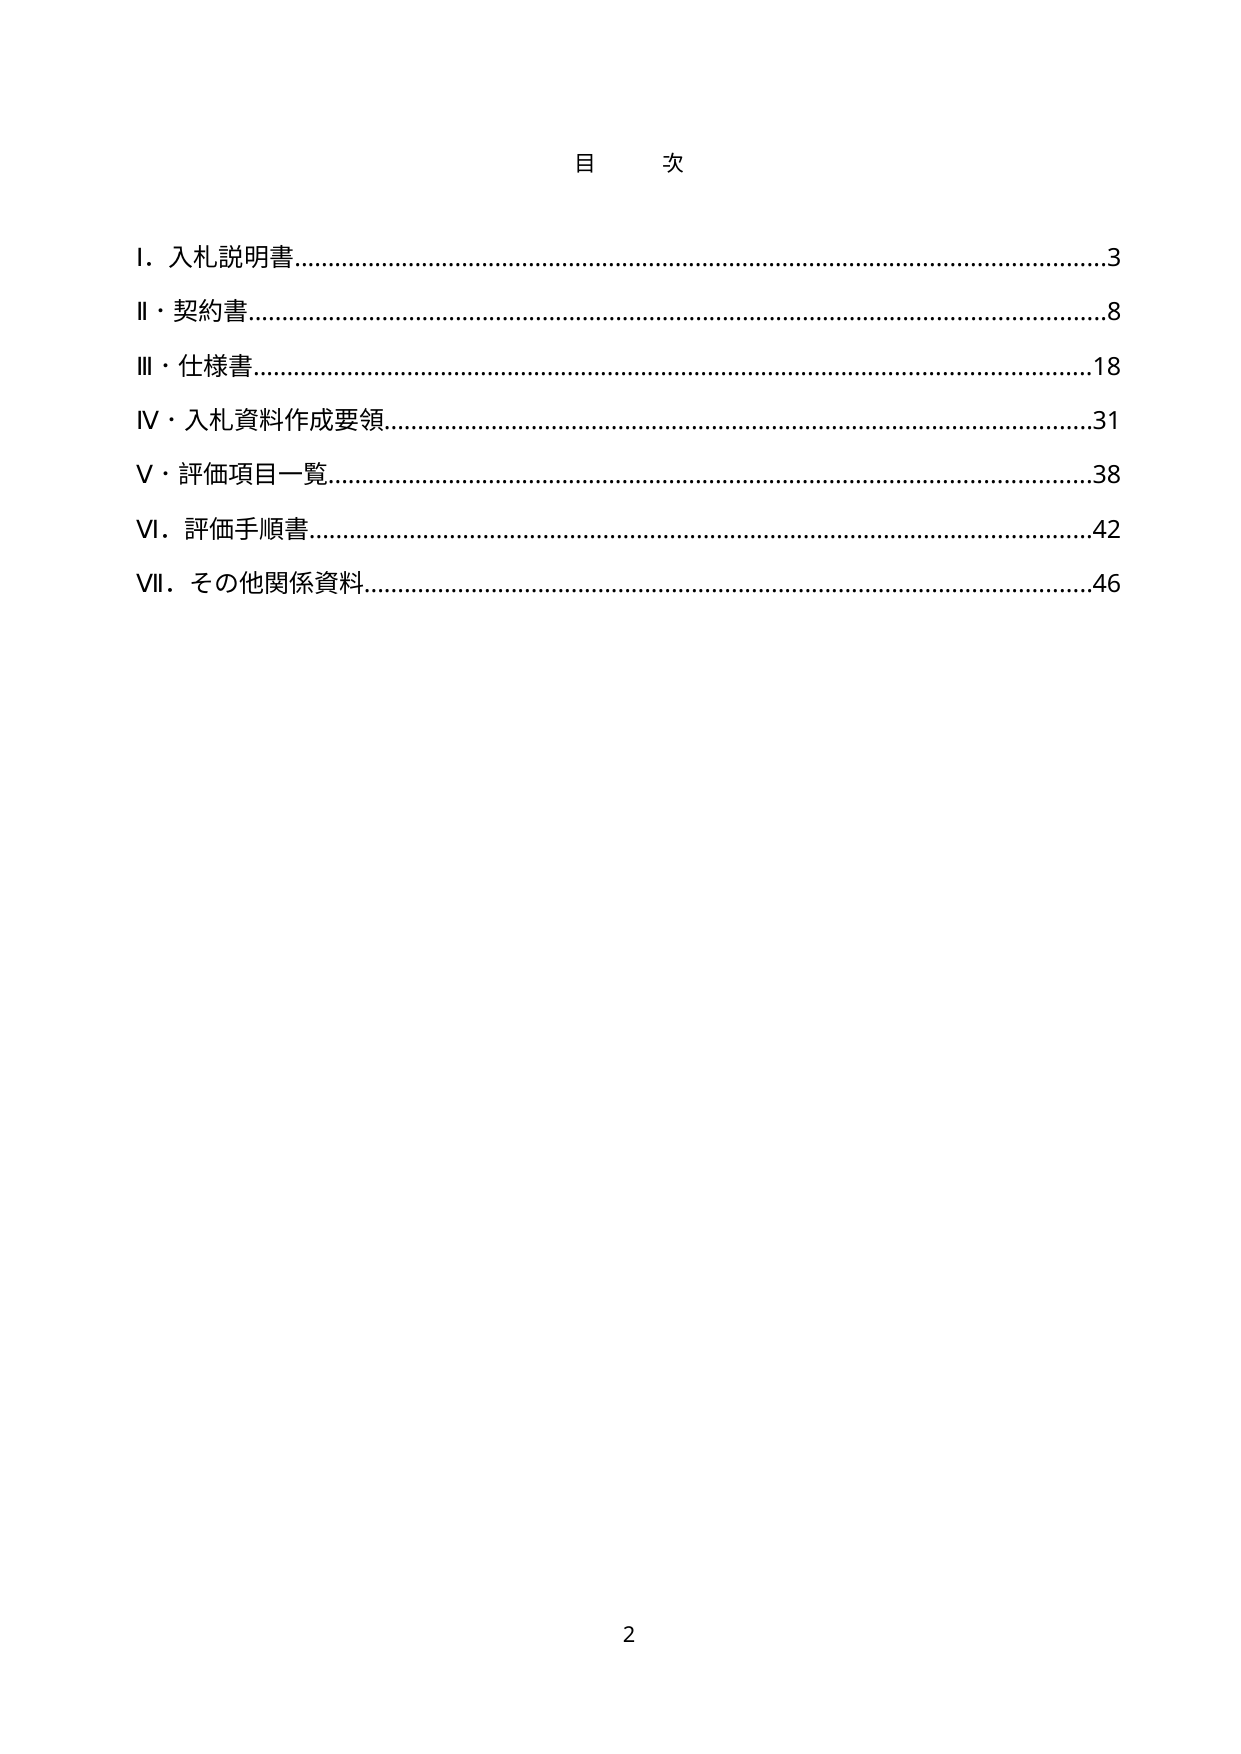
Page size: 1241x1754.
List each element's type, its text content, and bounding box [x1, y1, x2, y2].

text Ⅰ．入札説明書 3 [136, 237, 1122, 273]
text Ⅱ．契約書 8 [136, 292, 1122, 328]
text Ⅴ．評価項目一覧 38 [136, 455, 1122, 491]
text Ⅲ．仕様書 18 [136, 346, 1122, 382]
text Ⅳ．入札資料作成要領 31 [136, 400, 1122, 437]
text Ⅶ．その他関係資料 46 [136, 563, 1122, 600]
text 目次 [136, 146, 1122, 178]
text Ⅵ．評価手順書 42 [136, 509, 1122, 545]
